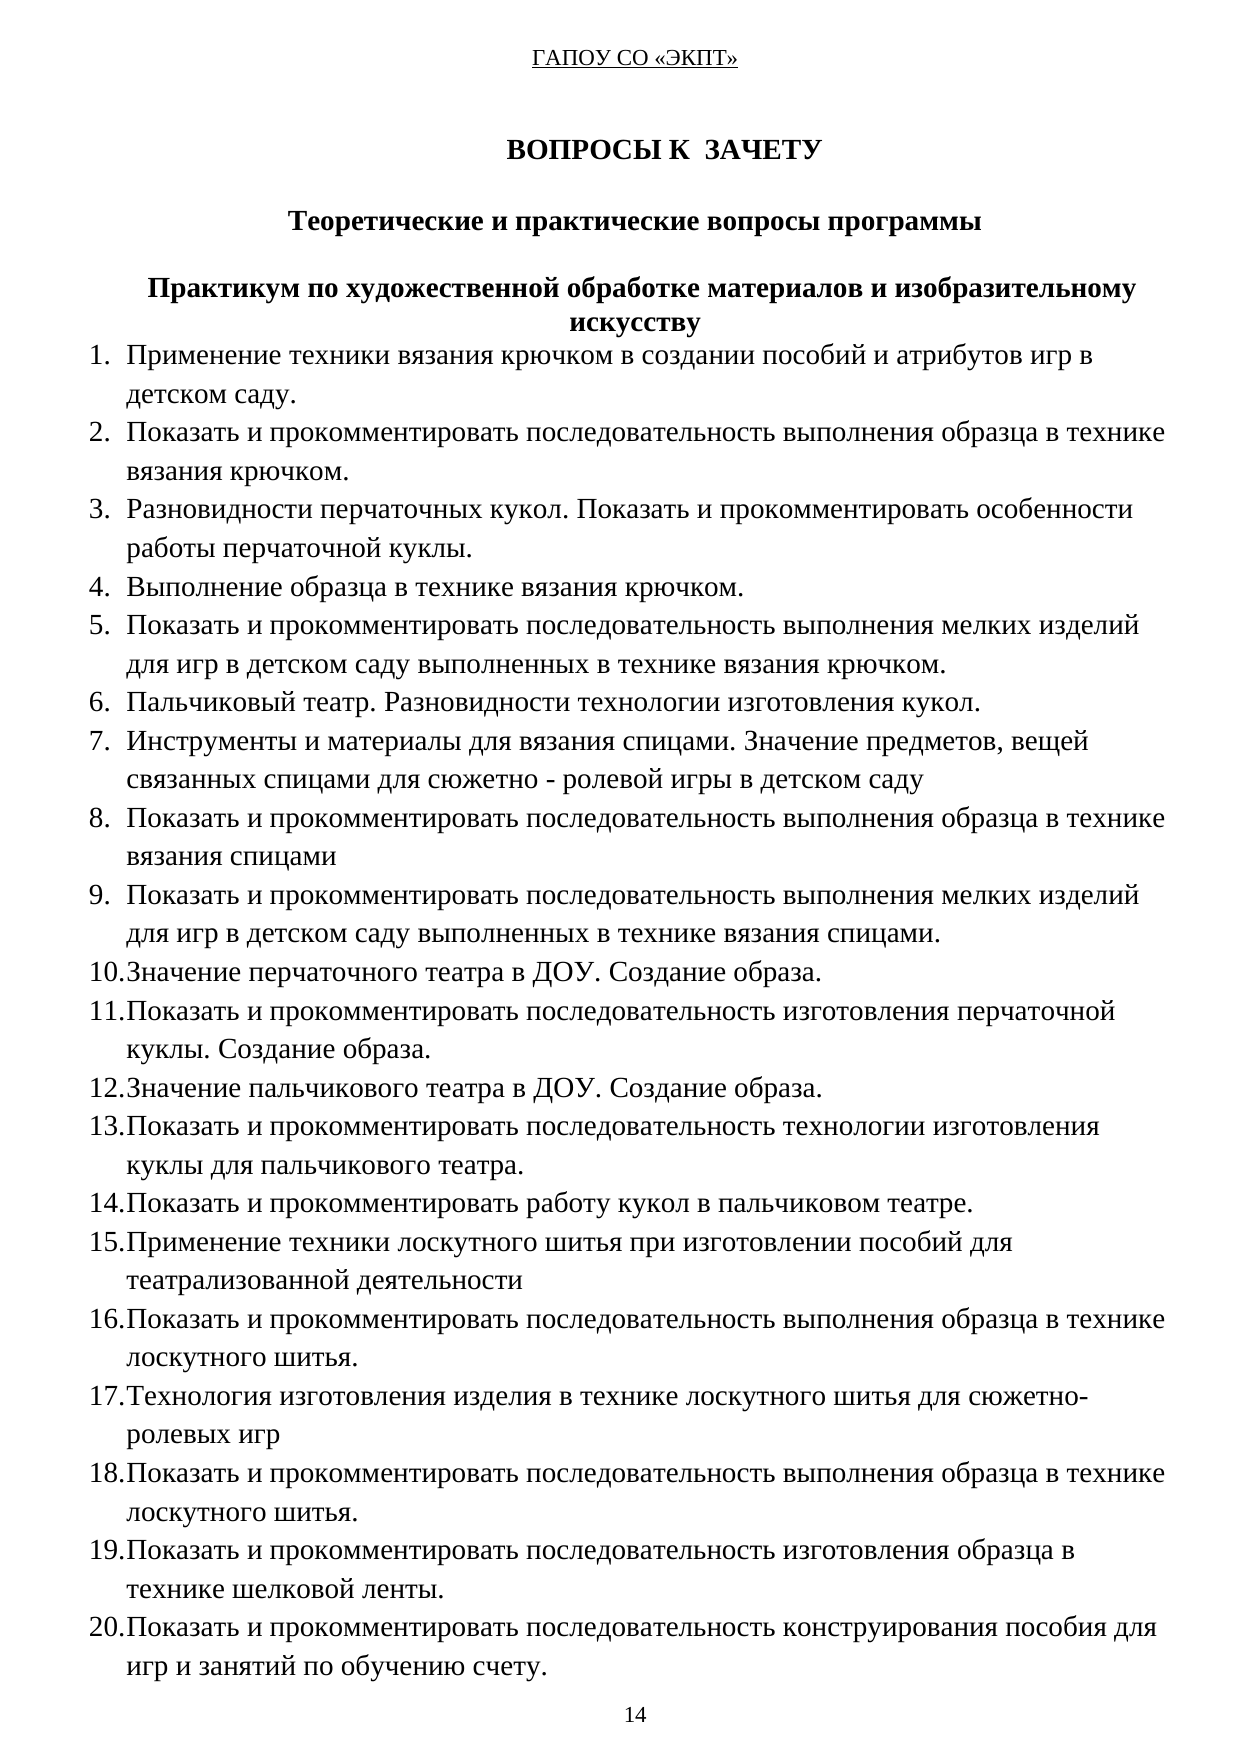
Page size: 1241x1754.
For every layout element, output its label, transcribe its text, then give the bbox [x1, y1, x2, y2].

list Разновидности перчаточных кукол. Показать и прокомментировать особенности работы перчаточной куклы. [89, 492, 1181, 564]
text Теоретические и практические вопросы программы [89, 203, 1181, 237]
list Технология изготовления изделия в технике лоскутного шитья для сюжетно- ролевых игр [89, 1378, 1181, 1450]
list Значение перчаточного театра в ДОУ. Создание образа. [89, 954, 1181, 988]
list Показать и прокомментировать последовательность изготовления перчаточной куклы. Создание образа. [89, 993, 1181, 1065]
list Применение техники лоскутного шитья при изготовлении пособий для театрализованной деятельности [89, 1224, 1181, 1296]
list Показать и прокомментировать последовательность выполнения мелких изделий для игр в детском саду выполненных в технике вязания крючком. [89, 607, 1181, 679]
list Инструменты и материалы для вязания спицами. Значение предметов, вещей связанных спицами для сюжетно - ролевой игры в детском саду [89, 723, 1181, 795]
list Выполнение образца в технике вязания крючком. [89, 569, 1181, 602]
list Показать и прокомментировать последовательность выполнения образца в технике вязания спицами [89, 800, 1181, 872]
list Показать и прокомментировать последовательность выполнения мелких изделий для игр в детском саду выполненных в технике вязания спицами. [89, 877, 1181, 949]
list Показать и прокомментировать работу кукол в пальчиковом театре. [89, 1185, 1181, 1219]
text ВОПРОСЫ К ЗАЧЕТУ [89, 132, 1181, 166]
list Показать и прокомментировать последовательность выполнения образца в технике вязания крючком. [89, 414, 1181, 487]
list Применение техники вязания крючком в создании пособий и атрибутов игр в детском саду. [89, 337, 1181, 409]
text Практикум по художественной обработке материалов и изобразительному искусству [89, 270, 1181, 337]
list Пальчиковый театр. Разновидности технологии изготовления кукол. [89, 684, 1181, 718]
list Показать и прокомментировать последовательность изготовления образца в технике шелковой ленты. [89, 1532, 1181, 1604]
list Значение пальчикового театра в ДОУ. Создание образа. [89, 1070, 1181, 1103]
list Показать и прокомментировать последовательность конструирования пособия для игр и занятий по обучению счету. [89, 1609, 1181, 1681]
list Показать и прокомментировать последовательность технологии изготовления куклы для пальчикового театра. [89, 1108, 1181, 1180]
list Показать и прокомментировать последовательность выполнения образца в технике лоскутного шитья. [89, 1301, 1181, 1373]
list Показать и прокомментировать последовательность выполнения образца в технике лоскутного шитья. [89, 1455, 1181, 1527]
